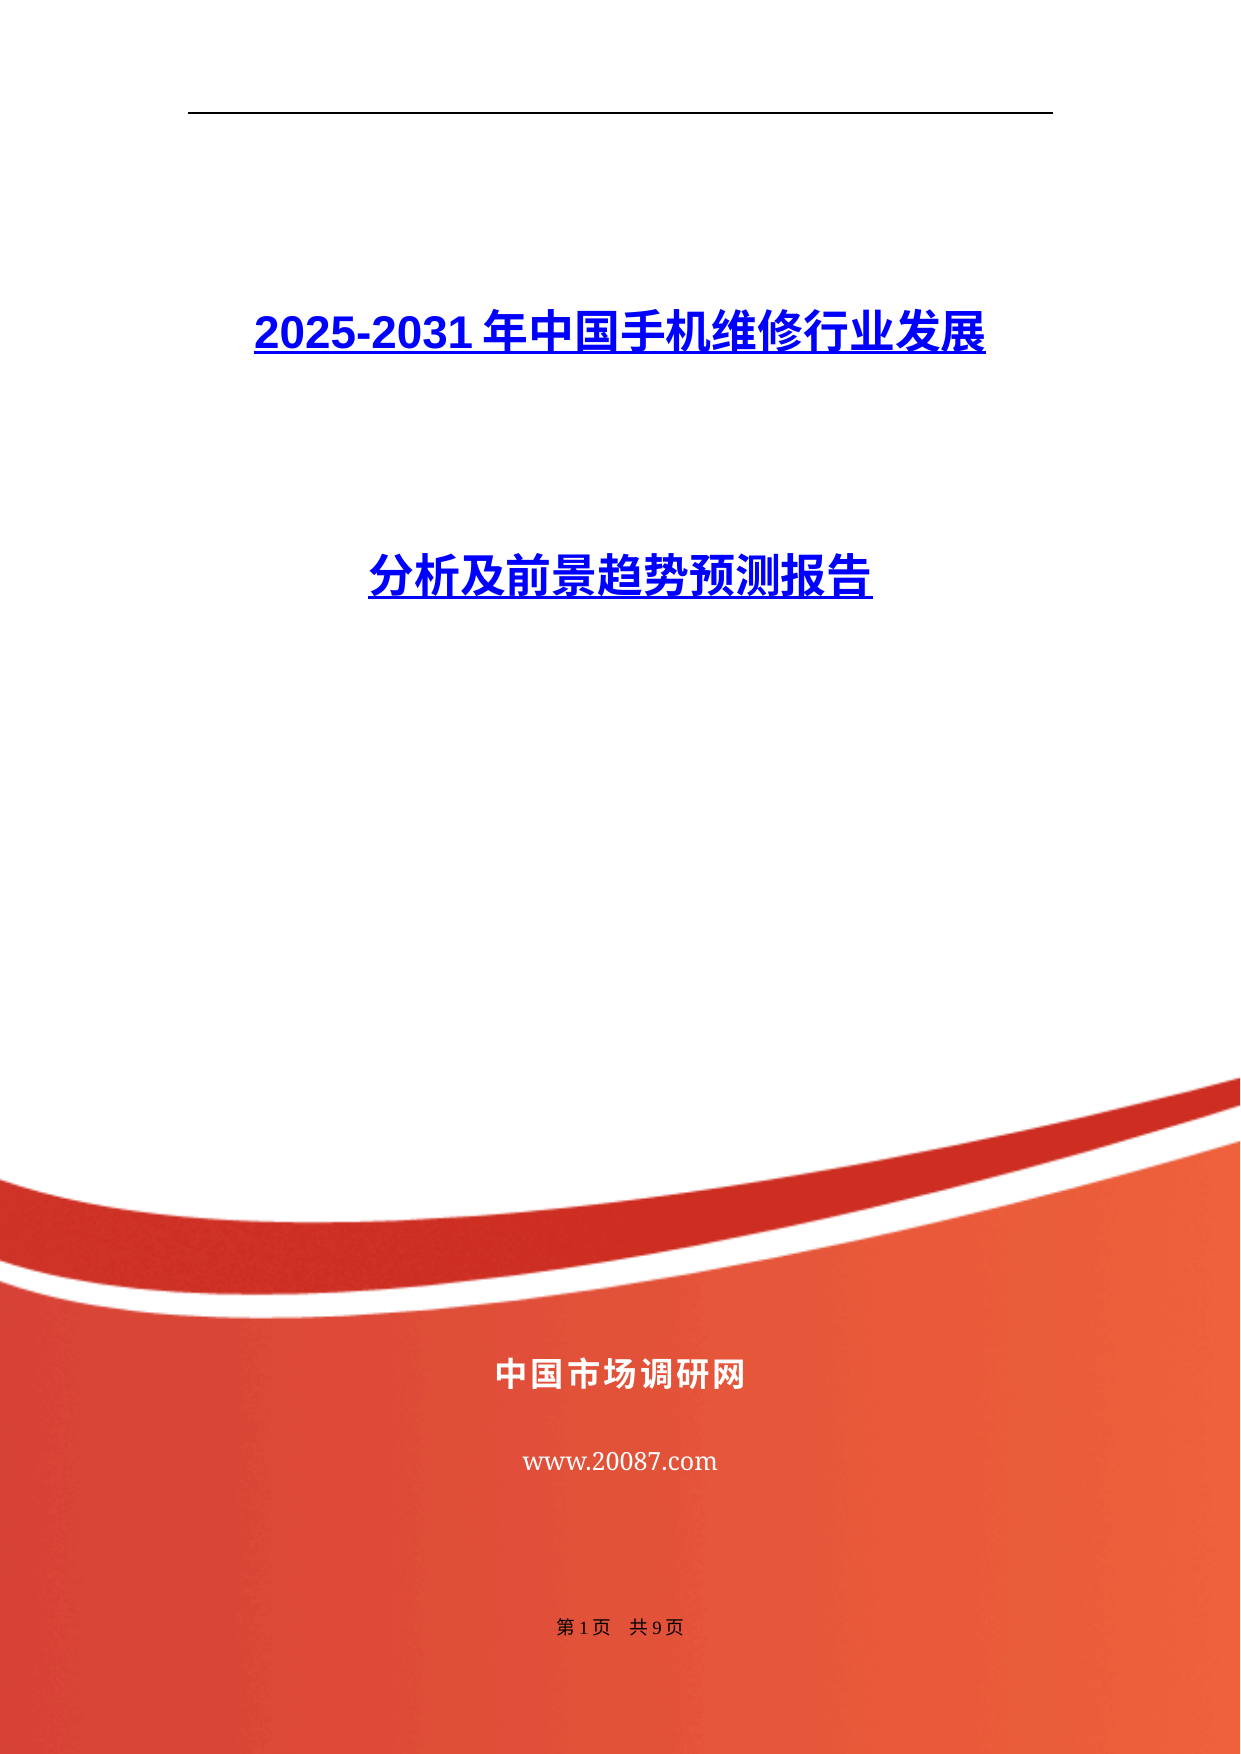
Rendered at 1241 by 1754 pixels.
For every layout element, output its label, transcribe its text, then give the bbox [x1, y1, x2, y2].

table_header 2025-2031年中国手机维修行业发展分析及前景趋势预测报告 [188, 207, 1053, 773]
subtitle 中国市场调研网 [187, 1339, 1053, 1404]
picture [0, 1006, 1241, 1754]
text www.20087.com [187, 1428, 1053, 1493]
